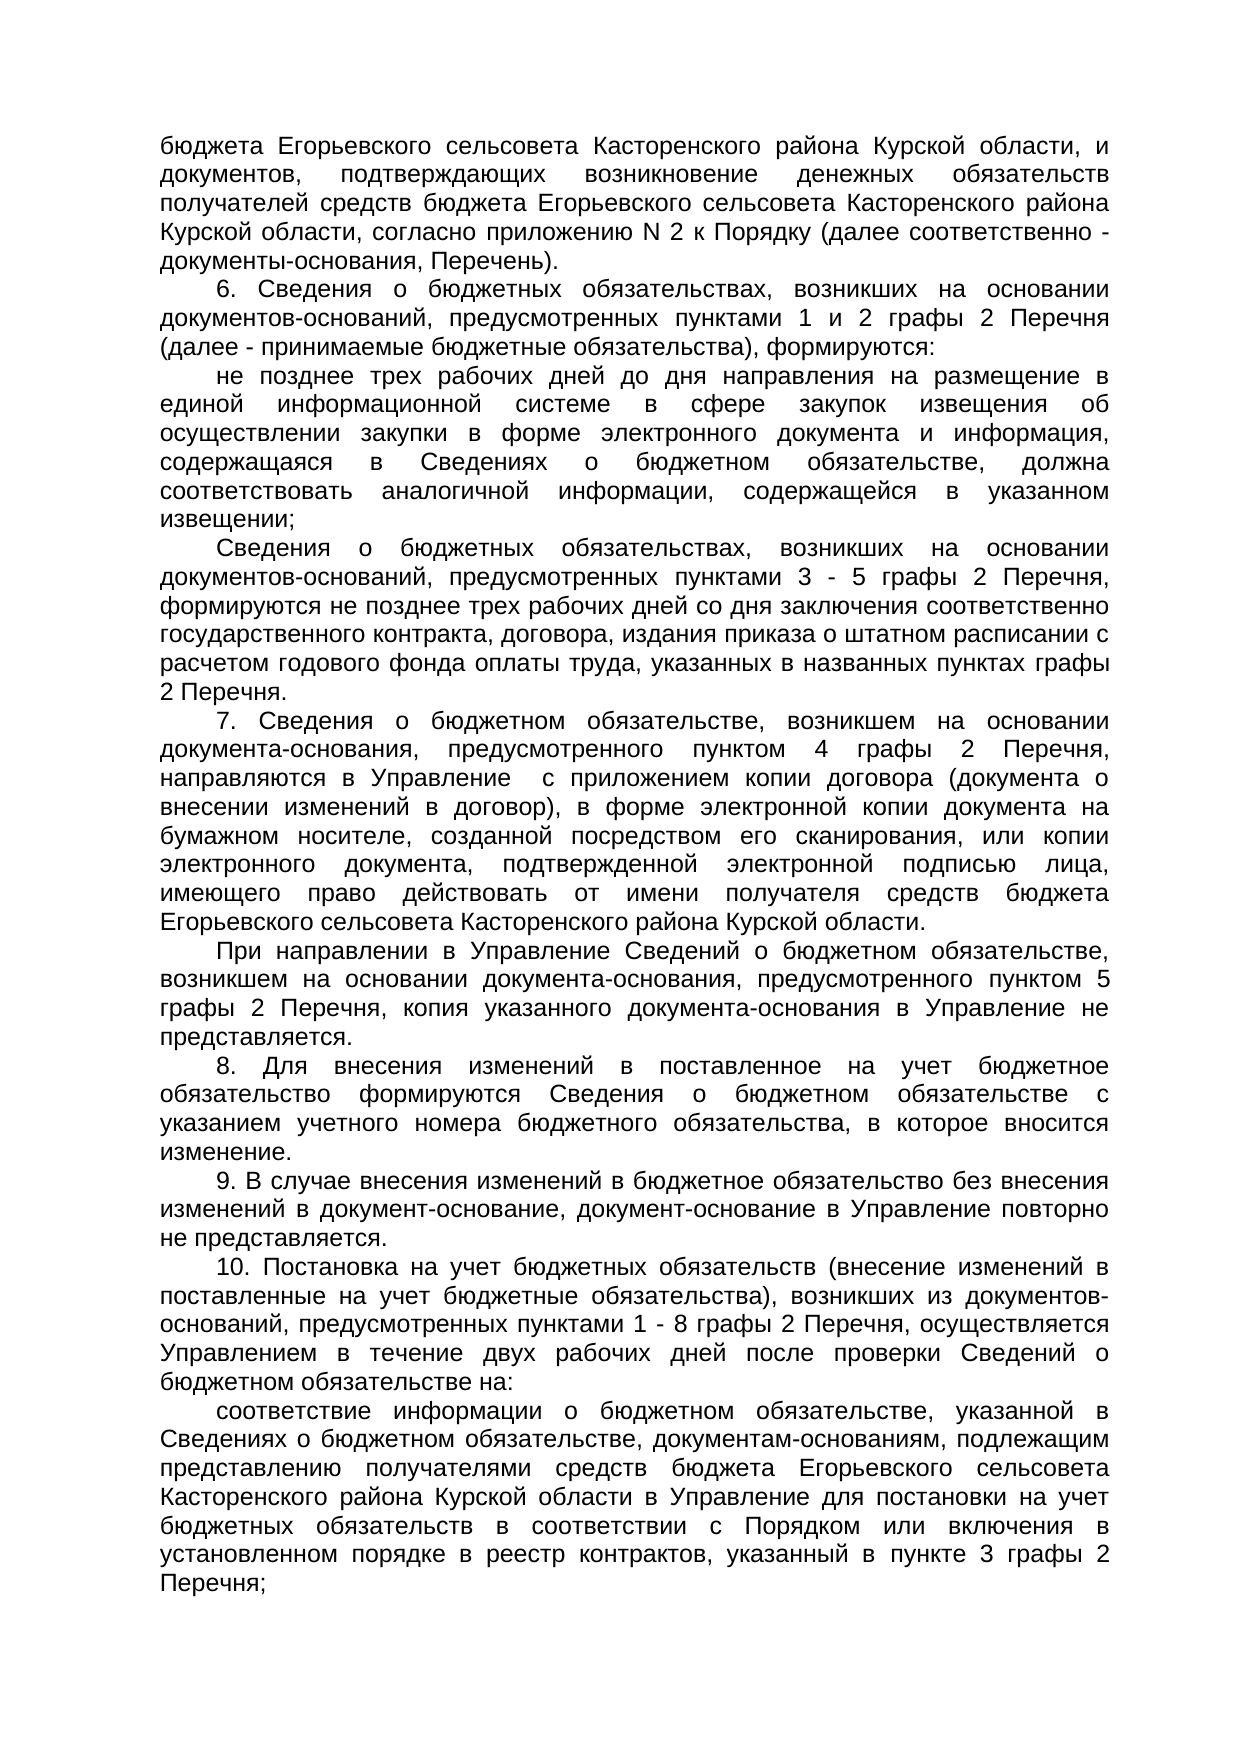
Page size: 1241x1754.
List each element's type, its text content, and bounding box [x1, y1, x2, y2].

text При направлении в Управление Сведений о бюджетном обязательстве, возникшем на основании документа-основания, предусмотренного пунктом 5 графы 2 Перечня, копия указанного документа-основания в Управление не представляется. [159, 936, 1110, 1051]
text Сведения о бюджетных обязательствах, возникших на основании документов-оснований, предусмотренных пунктами 3 - 5 графы 2 Перечня, формируются не позднее трех рабочих дней со дня заключения соответственно государственного контракта, договора, издания приказа о штатном расписании с расчетом годового фонда оплаты труда, указанных в названных пунктах графы 2 Перечня. [159, 533, 1110, 706]
text 7. Сведения о бюджетном обязательстве, возникшем на основании документа-основания, предусмотренного пунктом 4 графы 2 Перечня, направляются в Управление с приложением копии договора (документа о внесении изменений в договор), в форме электронной копии документа на бумажном носителе, созданной посредством его сканирования, или копии электронного документа, подтвержденной электронной подписью лица, имеющего право действовать от имени получателя средств бюджета Егорьевского сельсовета Касторенского района Курской области. [159, 706, 1110, 936]
text 9. В случае внесения изменений в бюджетное обязательство без внесения изменений в документ-основание, документ-основание в Управление повторно не представляется. [159, 1166, 1110, 1252]
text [159, 131, 1110, 274]
text 8. Для внесения изменений в поставленное на учет бюджетное обязательство формируются Сведения о бюджетном обязательстве с указанием учетного номера бюджетного обязательства, в которое вносится изменение. [159, 1051, 1110, 1166]
text 10. Постановка на учет бюджетных обязательств (внесение изменений в поставленные на учет бюджетные обязательства), возникших из документов-оснований, предусмотренных пунктами 1 - 8 графы 2 Перечня, осуществляется Управлением в течение двух рабочих дней после проверки Сведений о бюджетном обязательстве на: [159, 1252, 1110, 1396]
text соответствие информации о бюджетном обязательстве, указанной в Сведениях о бюджетном обязательстве, документам-основаниям, подлежащим представлению получателями средств бюджета Егорьевского сельсовета Касторенского района Курской области в Управление для постановки на учет бюджетных обязательств в соответствии с Порядком или включения в установленном порядке в реестр контрактов, указанный в пункте 3 графы 2 Перечня; [159, 1396, 1110, 1597]
text не позднее трех рабочих дней до дня направления на размещение в единой информационной системе в сфере закупок извещения об осуществлении закупки в форме электронного документа и информация, содержащаяся в Сведениях о бюджетном обязательстве, должна соответствовать аналогичной информации, содержащейся в указанном извещении; [159, 361, 1110, 533]
text 6. Сведения о бюджетных обязательствах, возникших на основании документов-оснований, предусмотренных пунктами 1 и 2 графы 2 Перечня (далее - принимаемые бюджетные обязательства), формируются: [159, 274, 1110, 361]
